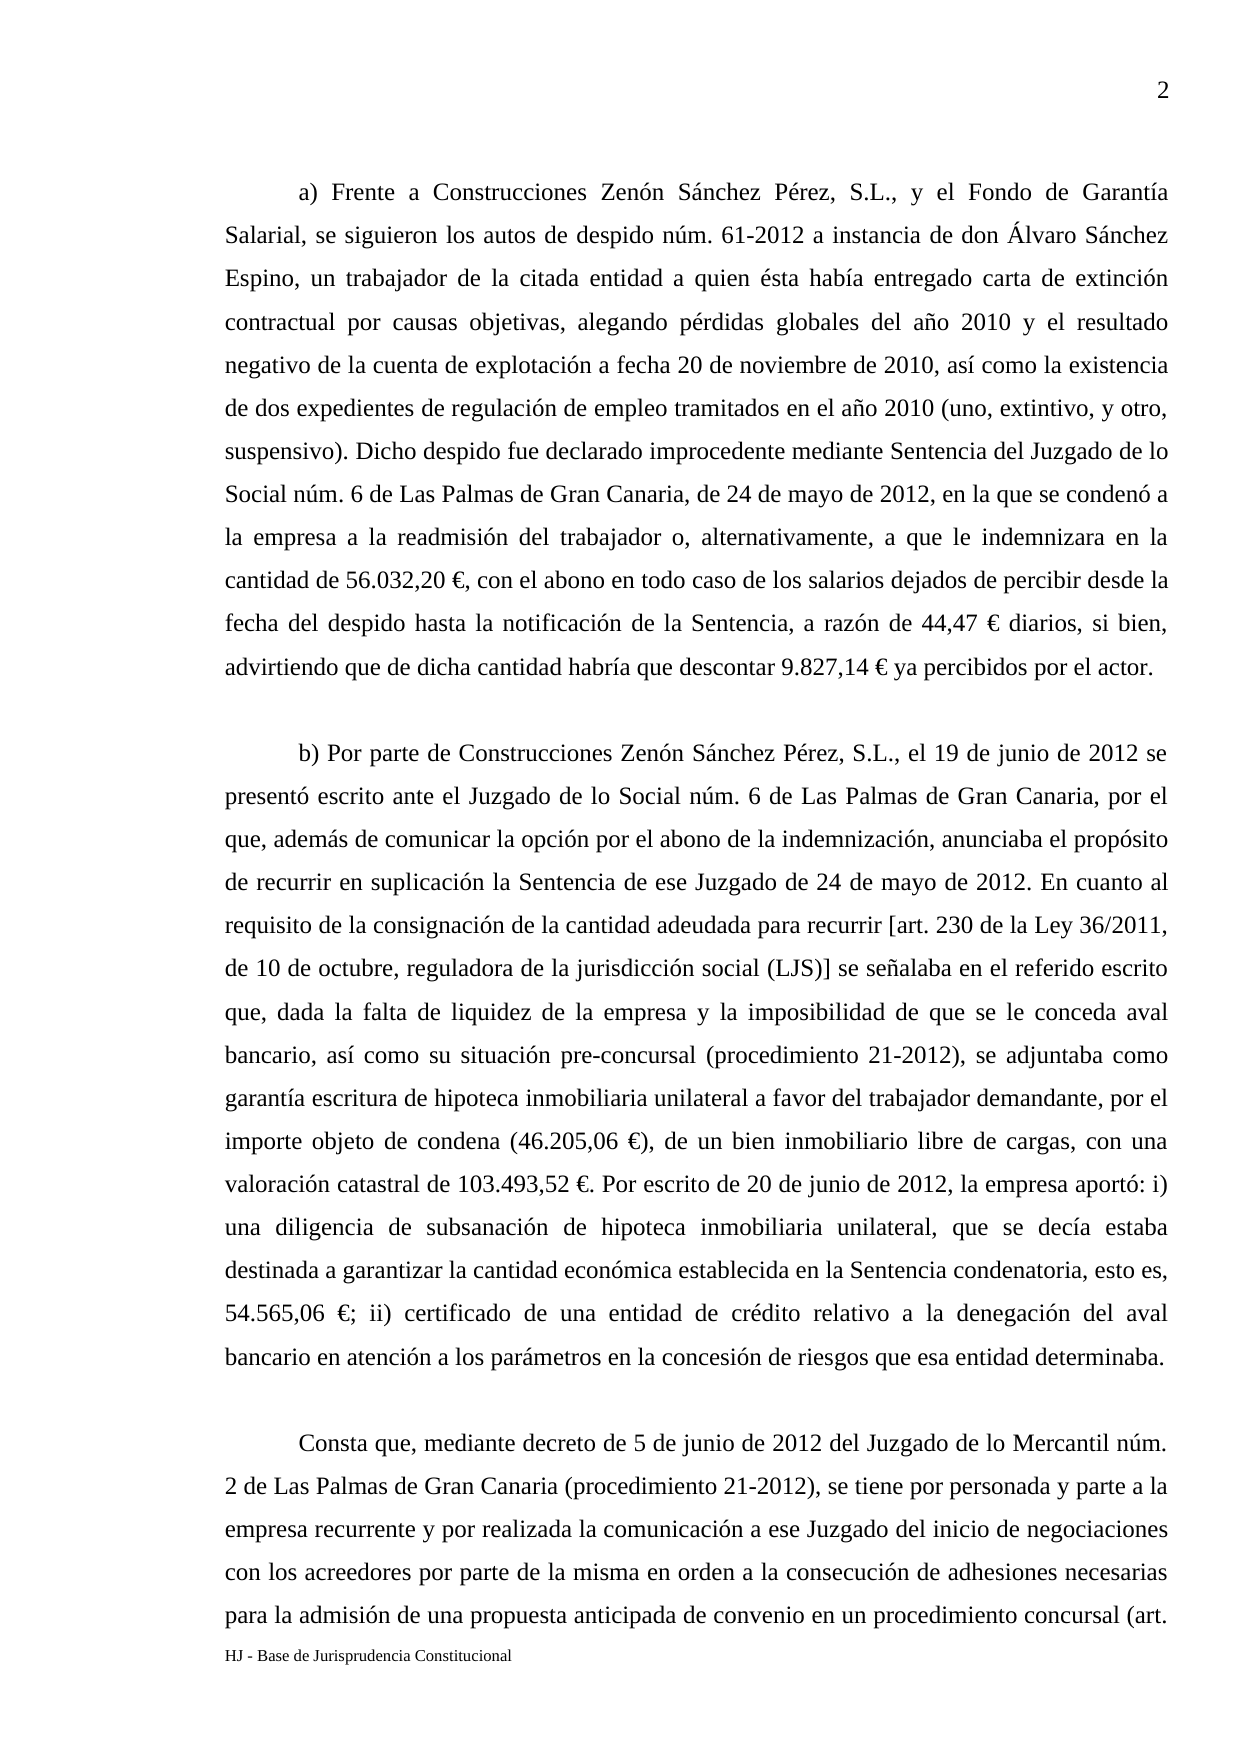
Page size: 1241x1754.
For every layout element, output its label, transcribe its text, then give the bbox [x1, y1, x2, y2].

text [224, 1428, 1169, 1629]
text a) Frente a Construcciones Zenón Sánchez Pérez, S.L., y el Fondo de Garantía Salarial, se siguieron los autos de despido núm. 61-2012 a instancia de don Álvaro Sánchez Espino, un trabajador de la citada entidad a quien ésta había entregado carta de extinción contractual por causas objetivas, alegando pérdidas globales del año 2010 y el resultado negativo de la cuenta de explotación a fecha 20 de noviembre de 2010, así como la existencia de dos expedientes de regulación de empleo tramitados en el año 2010 (uno, extintivo, y otro, suspensivo). Dicho despido fue declarado improcedente mediante Sentencia del Juzgado de lo Social núm. 6 de Las Palmas de Gran Canaria, de 24 de mayo de 2012, en la que se condenó a la empresa a la readmisión del trabajador o, alternativamente, a que le indemnizara en la cantidad de 56.032,20 €, con el abono en todo caso de los salarios dejados de percibir desde la fecha del despido hasta la notificación de la Sentencia, a razón de 44,47 € diarios, si bien, advirtiendo que de dicha cantidad habría que descontar 9.827,14 € ya percibidos por el actor. [224, 177, 1169, 680]
text b) Por parte de Construcciones Zenón Sánchez Pérez, S.L., el 19 de junio de 2012 se presentó escrito ante el Juzgado de lo Social núm. 6 de Las Palmas de Gran Canaria, por el que, además de comunicar la opción por el abono de la indemnización, anunciaba el propósito de recurrir en suplicación la Sentencia de ese Juzgado de 24 de mayo de 2012. En cuanto al requisito de la consignación de la cantidad adeudada para recurrir [art. 230 de la Ley 36/2011, de 10 de octubre, reguladora de la jurisdicción social (LJS)] se señalaba en el referido escrito que, dada la falta de liquidez de la empresa y la imposibilidad de que se le conceda aval bancario, así como su situación pre-concursal (procedimiento 21-2012), se adjuntaba como garantía escritura de hipoteca inmobiliaria unilateral a favor del trabajador demandante, por el importe objeto de condena (46.205,06 €), de un bien inmobiliario libre de cargas, con una valoración catastral de 103.493,52 €. Por escrito de 20 de junio de 2012, la empresa aportó: i) una diligencia de subsanación de hipoteca inmobiliaria unilateral, que se decía estaba destinada a garantizar la cantidad económica establecida en la Sentencia condenatoria, esto es, 54.565,06 €; ii) certificado de una entidad de crédito relativo a la denegación del aval bancario en atención a los parámetros en la concesión de riesgos que esa entidad determinaba. [224, 738, 1169, 1370]
